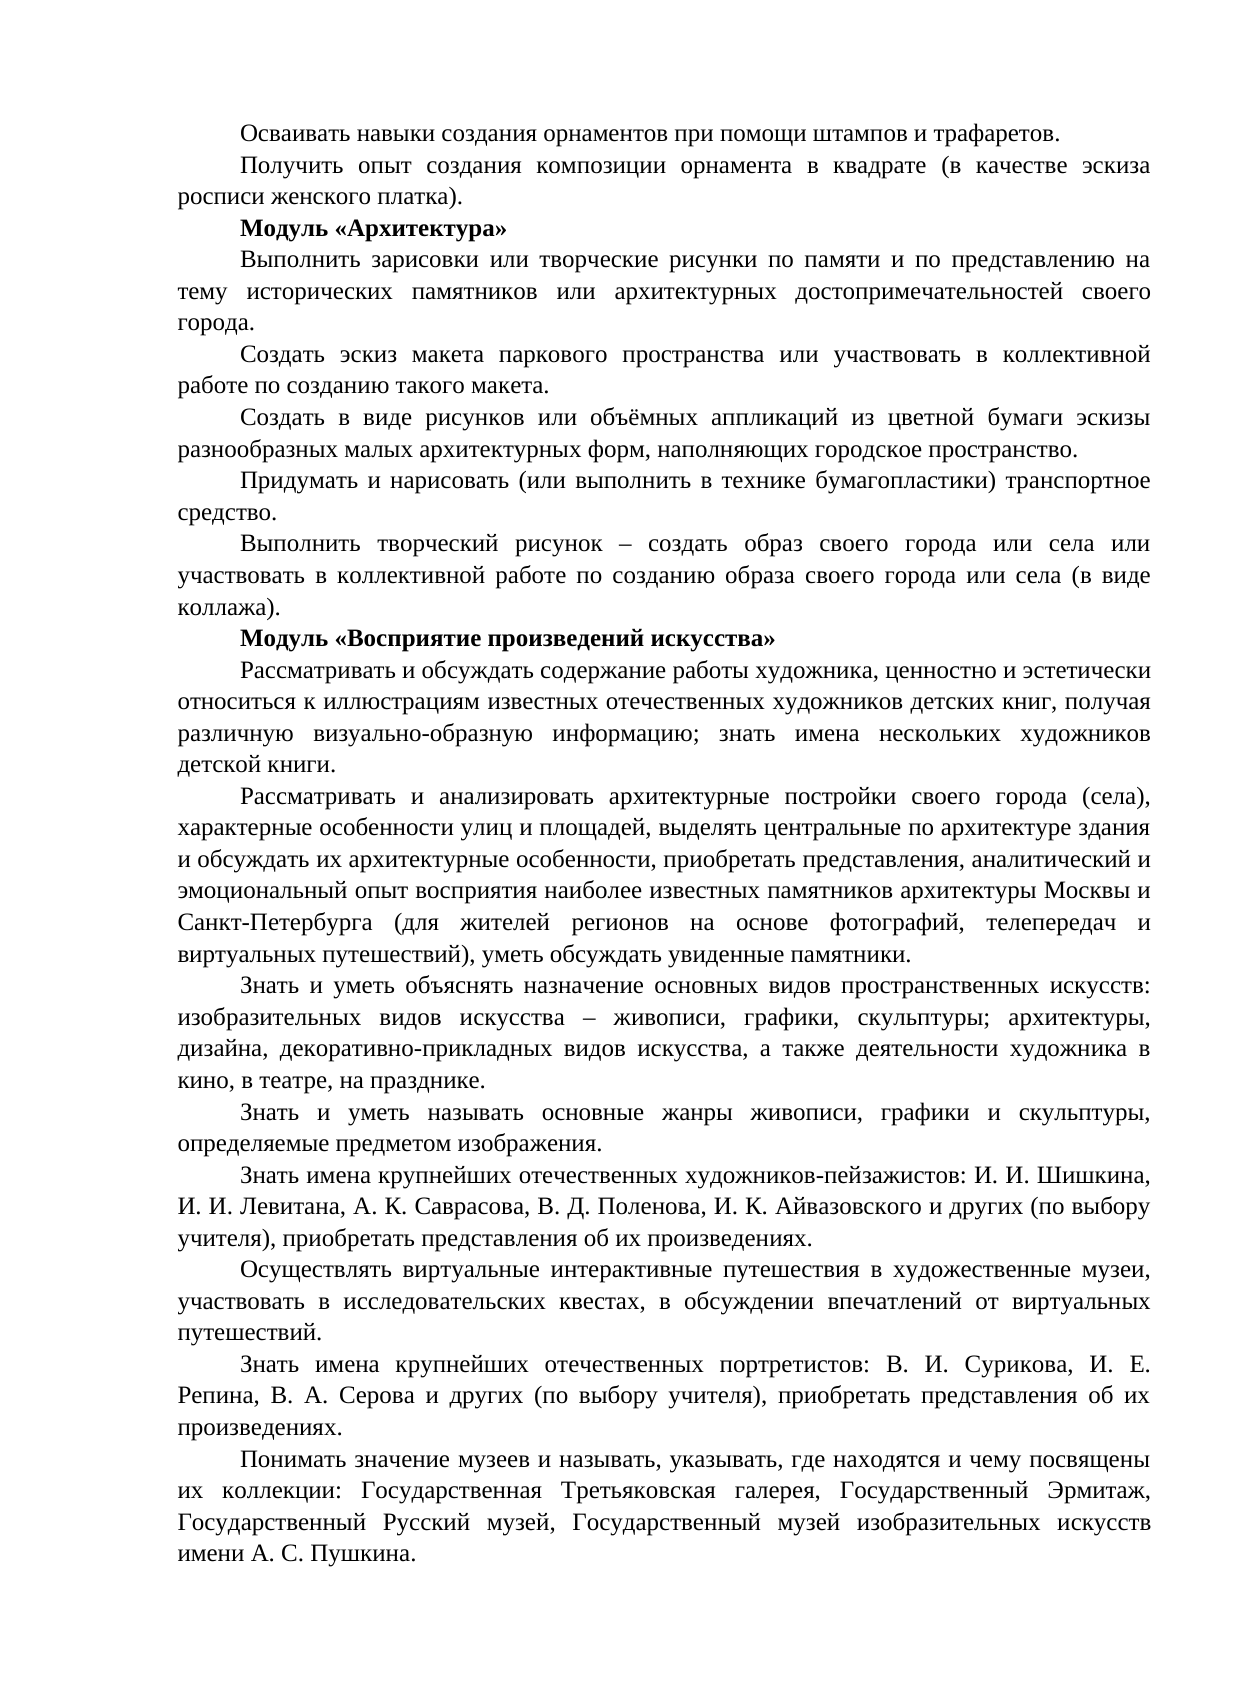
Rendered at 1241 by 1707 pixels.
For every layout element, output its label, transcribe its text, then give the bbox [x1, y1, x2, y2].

text Получить опыт создания композиции орнамента в квадрате (в качестве эскиза росписи женского платка). [177, 150, 1152, 210]
text Модуль «Восприятие произведений искусства» [177, 623, 1152, 652]
text Знать и уметь называть основные жанры живописи, графики и скульптуры, определяемые предметом изображения. [177, 1097, 1152, 1157]
text Знать имена крупнейших отечественных художников-пейзажистов: И. И. Шишкина, И. И. Левитана, А. К. Саврасова, В. Д. Поленова, И. К. Айвазовского и других (по выбору учителя), приобретать представления об их произведениях. [177, 1160, 1152, 1252]
text Осваивать навыки создания орнаментов при помощи штампов и трафаретов. [177, 118, 1152, 147]
text Знать и уметь объяснять назначение основных видов пространственных искусств: изобразительных видов искусства – живописи, графики, скульптуры; архитектуры, дизайна, декоративно-прикладных видов искусства, а также деятельности художника в кино, в театре, на празднике. [177, 970, 1152, 1094]
text Рассматривать и анализировать архитектурные постройки своего города (села), характерные особенности улиц и площадей, выделять центральные по архитектуре здания и обсуждать их архитектурные особенности, приобретать представления, аналитический и эмоциональный опыт восприятия наиболее известных памятников архитектуры Москвы и Санкт-Петербурга (для жителей регионов на основе фотографий, телепередач и виртуальных путешествий), уметь обсуждать увиденные памятники. [177, 781, 1152, 967]
text Знать имена крупнейших отечественных портретистов: В. И. Сурикова, И. Е. Репина, В. А. Серова и других (по выбору учителя), приобретать представления об их произведениях. [177, 1349, 1152, 1441]
text Осуществлять виртуальные интерактивные путешествия в художественные музеи, участвовать в исследовательских квестах, в обсуждении впечатлений от виртуальных путешествий. [177, 1254, 1152, 1346]
text Создать в виде рисунков или объёмных аппликаций из цветной бумаги эскизы разнообразных малых архитектурных форм, наполняющих городское пространство. [177, 402, 1152, 462]
text Выполнить зарисовки или творческие рисунки по памяти и по представлению на тему исторических памятников или архитектурных достопримечательностей своего города. [177, 244, 1152, 336]
text Выполнить творческий рисунок – создать образ своего города или села или участвовать в коллективной работе по созданию образа своего города или села (в виде коллажа). [177, 528, 1152, 620]
text Создать эскиз макета паркового пространства или участвовать в коллективной работе по созданию такого макета. [177, 339, 1152, 399]
text Рассматривать и обсуждать содержание работы художника, ценностно и эстетически относиться к иллюстрациям известных отечественных художников детских книг, получая различную визуально-образную информацию; знать имена нескольких художников детской книги. [177, 655, 1152, 778]
text Модуль «Архитектура» [177, 213, 1152, 242]
text Придумать и нарисовать (или выполнить в технике бумагопластики) транспортное средство. [177, 465, 1152, 526]
text Понимать значение музеев и называть, указывать, где находятся и чему посвящены их коллекции: Государственная Третьяковская галерея, Государственный Эрмитаж, Государственный Русский музей, Государственный музей изобразительных искусств имени А. С. Пушкина. [177, 1444, 1152, 1567]
